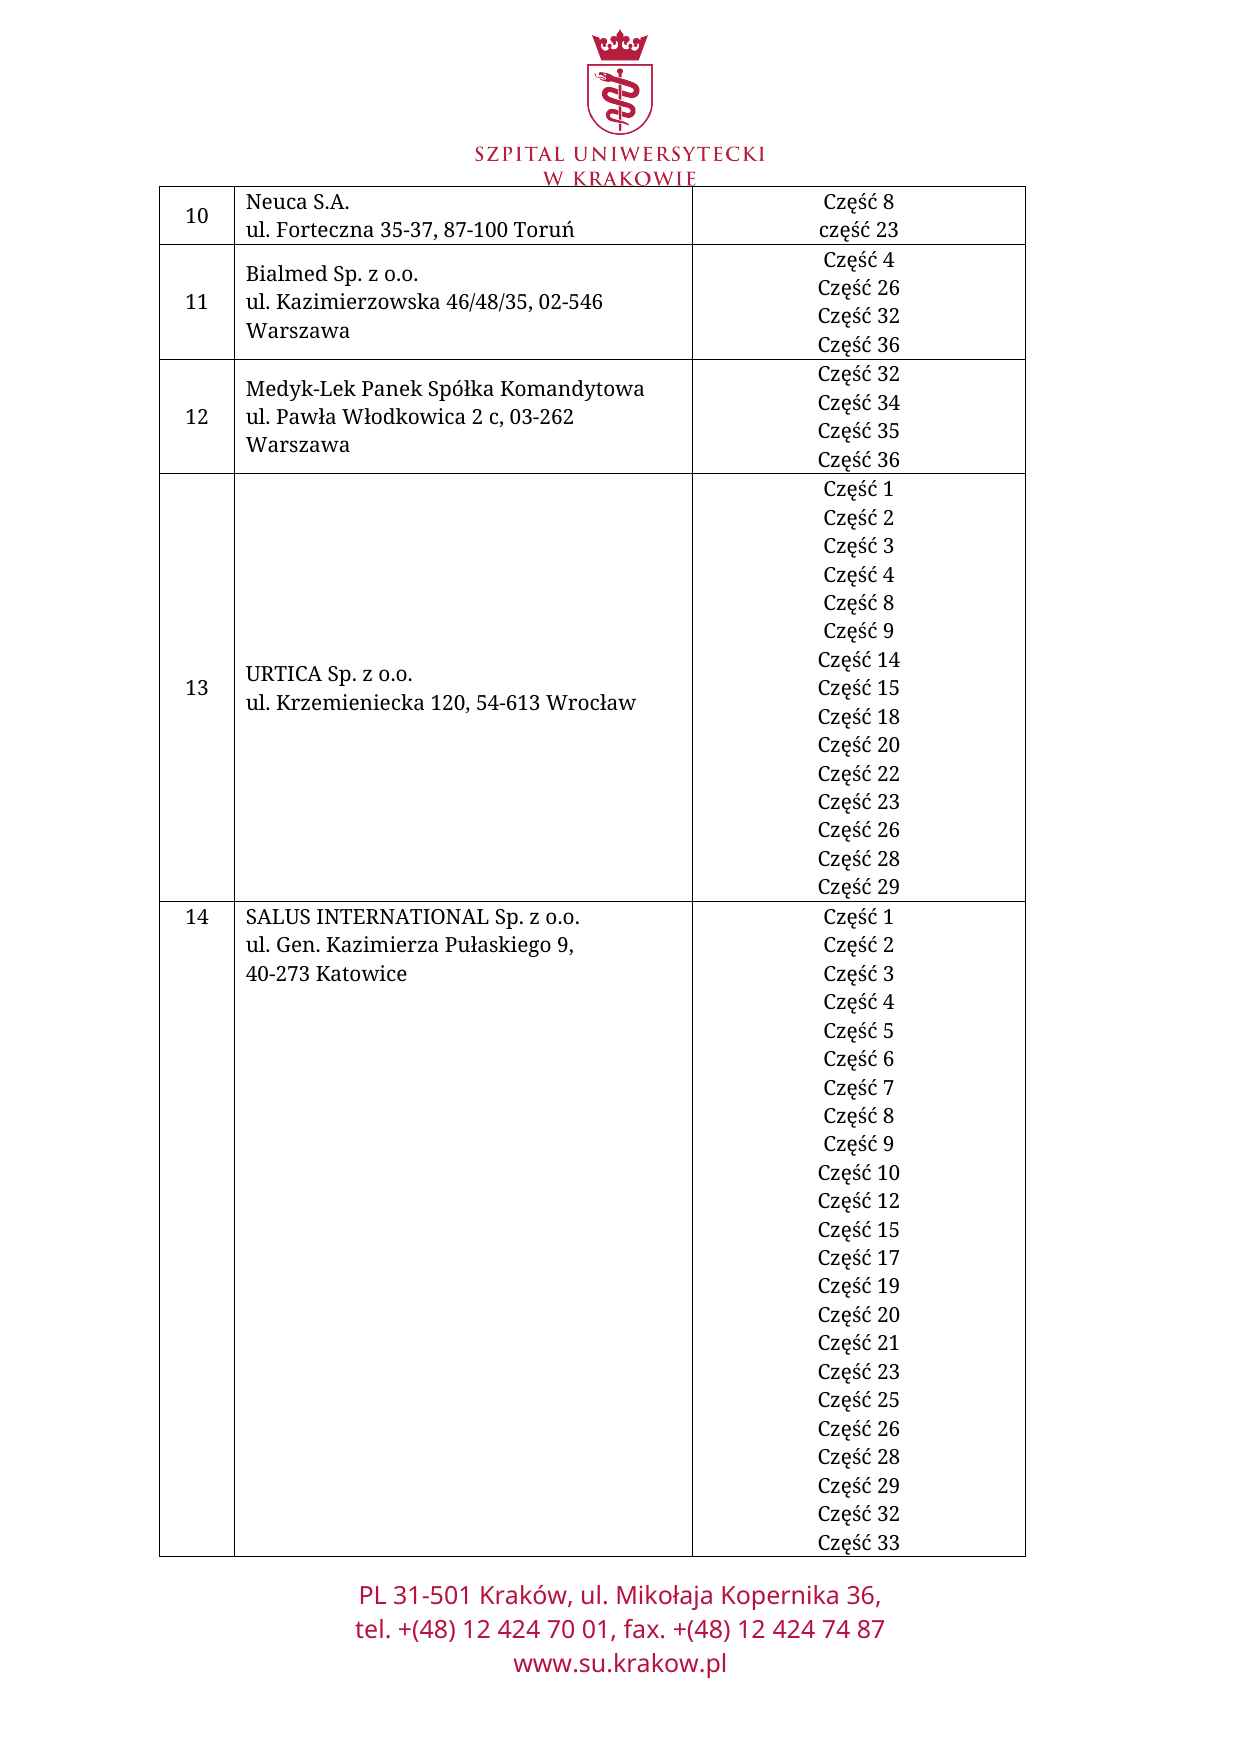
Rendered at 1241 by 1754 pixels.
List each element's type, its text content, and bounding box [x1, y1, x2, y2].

table_cell 10 [160, 187, 234, 244]
picture [475, 29, 765, 186]
table_cell 12 [160, 360, 234, 473]
table_cell 13 [160, 474, 234, 901]
table_cell Medyk-Lek Panek Spółka Komandytowa ul. Pawła Włodkowica 2 c, 03-262 Warszawa [235, 360, 692, 473]
table_cell Część 1 Część 2 Część 3 Część 4 Część 8 Część 9 Część 14 Część 15 Część 18 Część 20 Część 22 Część 23 Część 26 Część 28 Część 29 [693, 474, 1025, 901]
table_cell Część 8 część 23 [693, 187, 1025, 244]
table_cell Neuca S.A. ul. Forteczna 35-37, 87-100 Toruń [235, 187, 692, 244]
table_cell SALUS INTERNATIONAL Sp. z o.o. ul. Gen. Kazimierza Pułaskiego 9, 40-273 Katowice [235, 902, 692, 1556]
table_cell 14 [160, 902, 234, 1556]
table_cell URTICA Sp. z o.o. ul. Krzemieniecka 120, 54-613 Wrocław [235, 474, 692, 901]
table_cell Część 4 Część 26 Część 32 Część 36 [693, 245, 1025, 358]
table_cell Bialmed Sp. z o.o. ul. Kazimierzowska 46/48/35, 02-546 Warszawa [235, 245, 692, 358]
table_cell Część 32 Część 34 Część 35 Część 36 [693, 360, 1025, 473]
table_cell 11 [160, 245, 234, 358]
